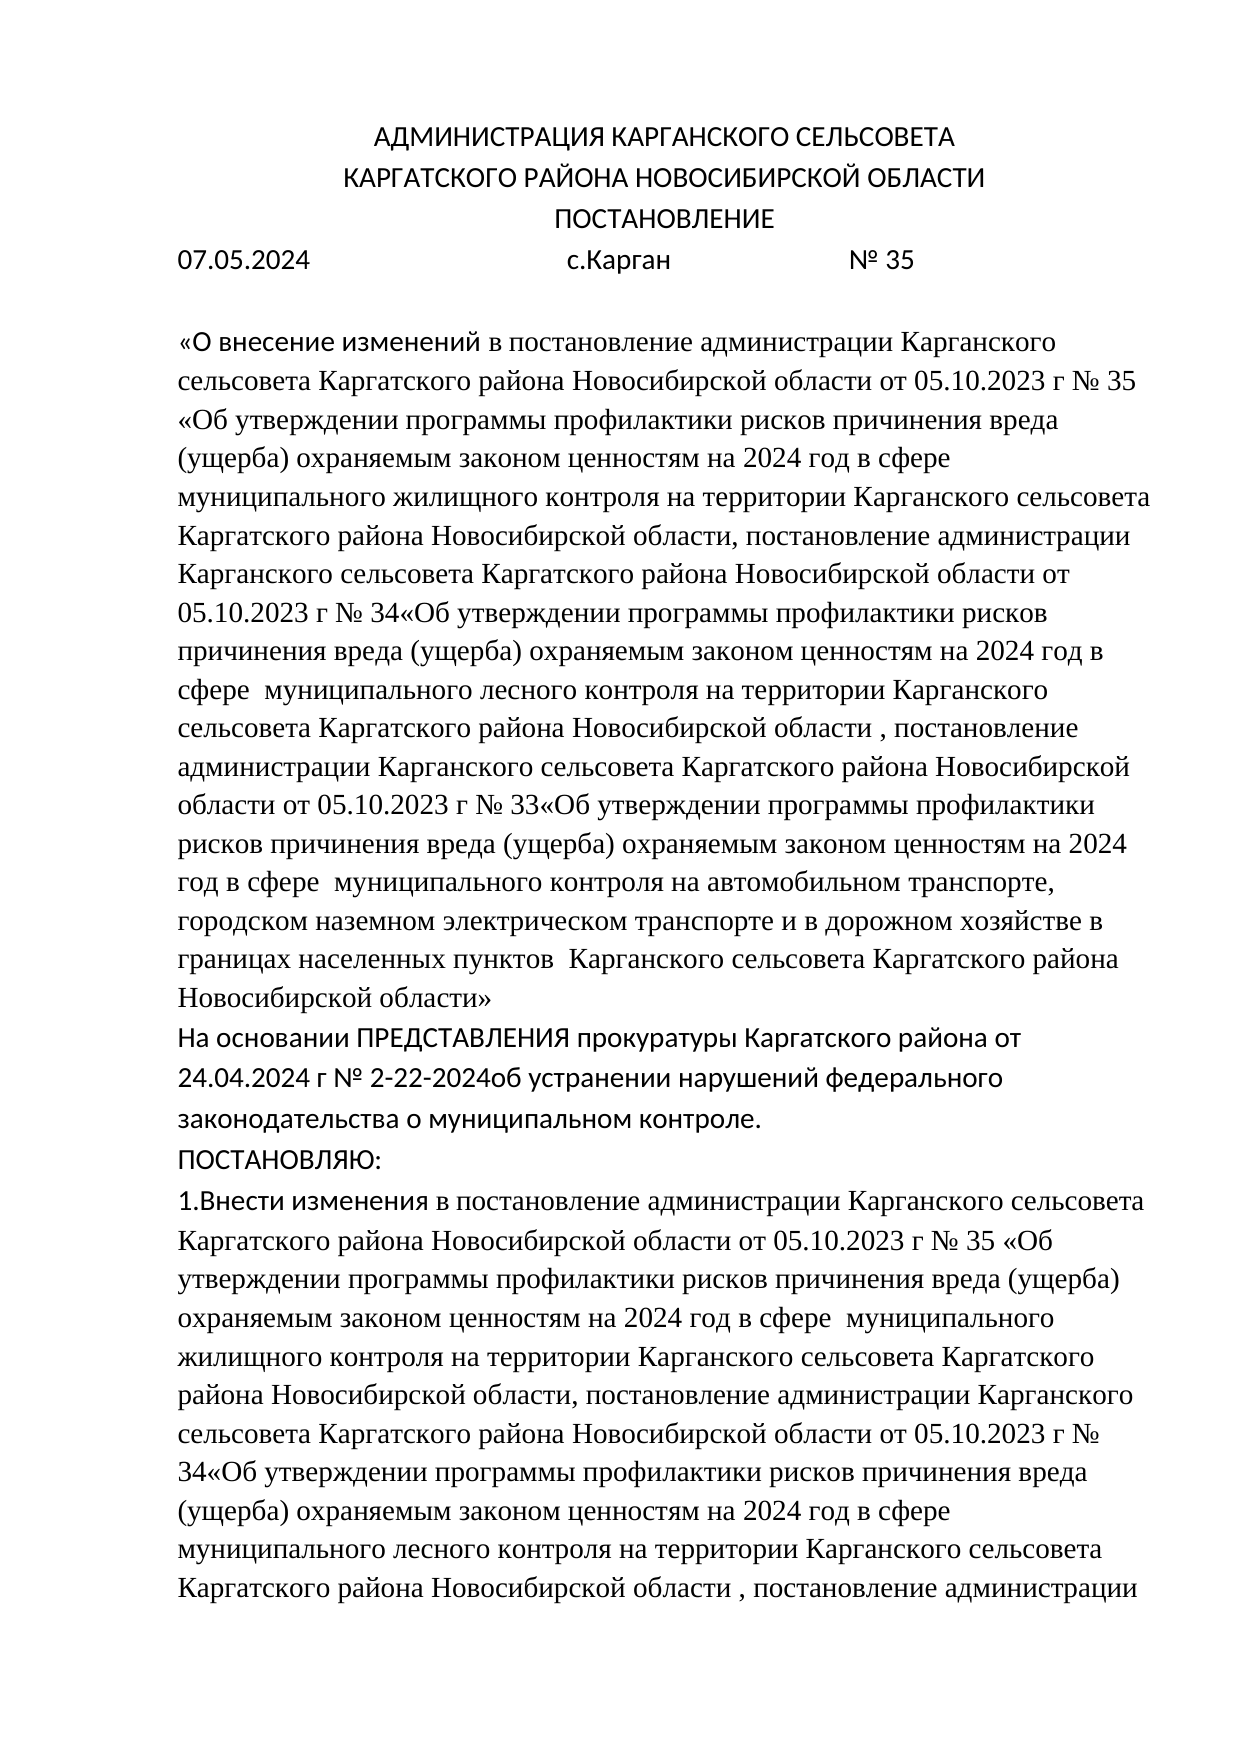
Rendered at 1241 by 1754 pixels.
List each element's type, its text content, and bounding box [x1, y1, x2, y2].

text КАРГАТСКОГО РАЙОНА НОВОСИБИРСКОЙ ОБЛАСТИ [177, 159, 1152, 195]
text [177, 1182, 1152, 1603]
text АДМИНИСТРАЦИЯ КАРГАНСКОГО СЕЛЬСОВЕТА [177, 118, 1152, 154]
text «О внесение изменений в постановление администрации Карганского сельсовета Каргатского района Новосибирской области от 05.10.2023 г № 35 «Об утверждении программы профилактики рисков причинения вреда (ущерба) охраняемым законом ценностям на 2024 год в сфере муниципального жилищного контроля на территории Карганского сельсовета Каргатского района Новосибирской области, постановление администрации Карганского сельсовета Каргатского района Новосибирской области от 05.10.2023 г № 34«Об утверждении программы профилактики рисков причинения вреда (ущерба) охраняемым законом ценностям на 2024 год в сфере муниципального лесного контроля на территории Карганского сельсовета Каргатского района Новосибирской области , постановление администрации Карганского сельсовета Каргатского района Новосибирской области от 05.10.2023 г № 33«Об утверждении программы профилактики рисков причинения вреда (ущерба) охраняемым законом ценностям на 2024 год в сфере муниципального контроля на автомобильном транспорте, городском наземном электрическом транспорте и в дорожном хозяйстве в границах населенных пунктов Карганского сельсовета Каргатского района Новосибирской области» [177, 323, 1152, 1014]
text ПОСТАНОВЛЕНИЕ [177, 200, 1152, 236]
text ПОСТАНОВЛЯЮ: [177, 1141, 1152, 1177]
text На основании ПРЕДСТАВЛЕНИЯ прокуратуры Каргатского района от 24.04.2024 г № 2-22-2024об устранении нарушений федерального законодательства о муниципальном контроле. [177, 1019, 1152, 1136]
text 07.05.2024 с.Карган № 35 [177, 241, 1152, 277]
